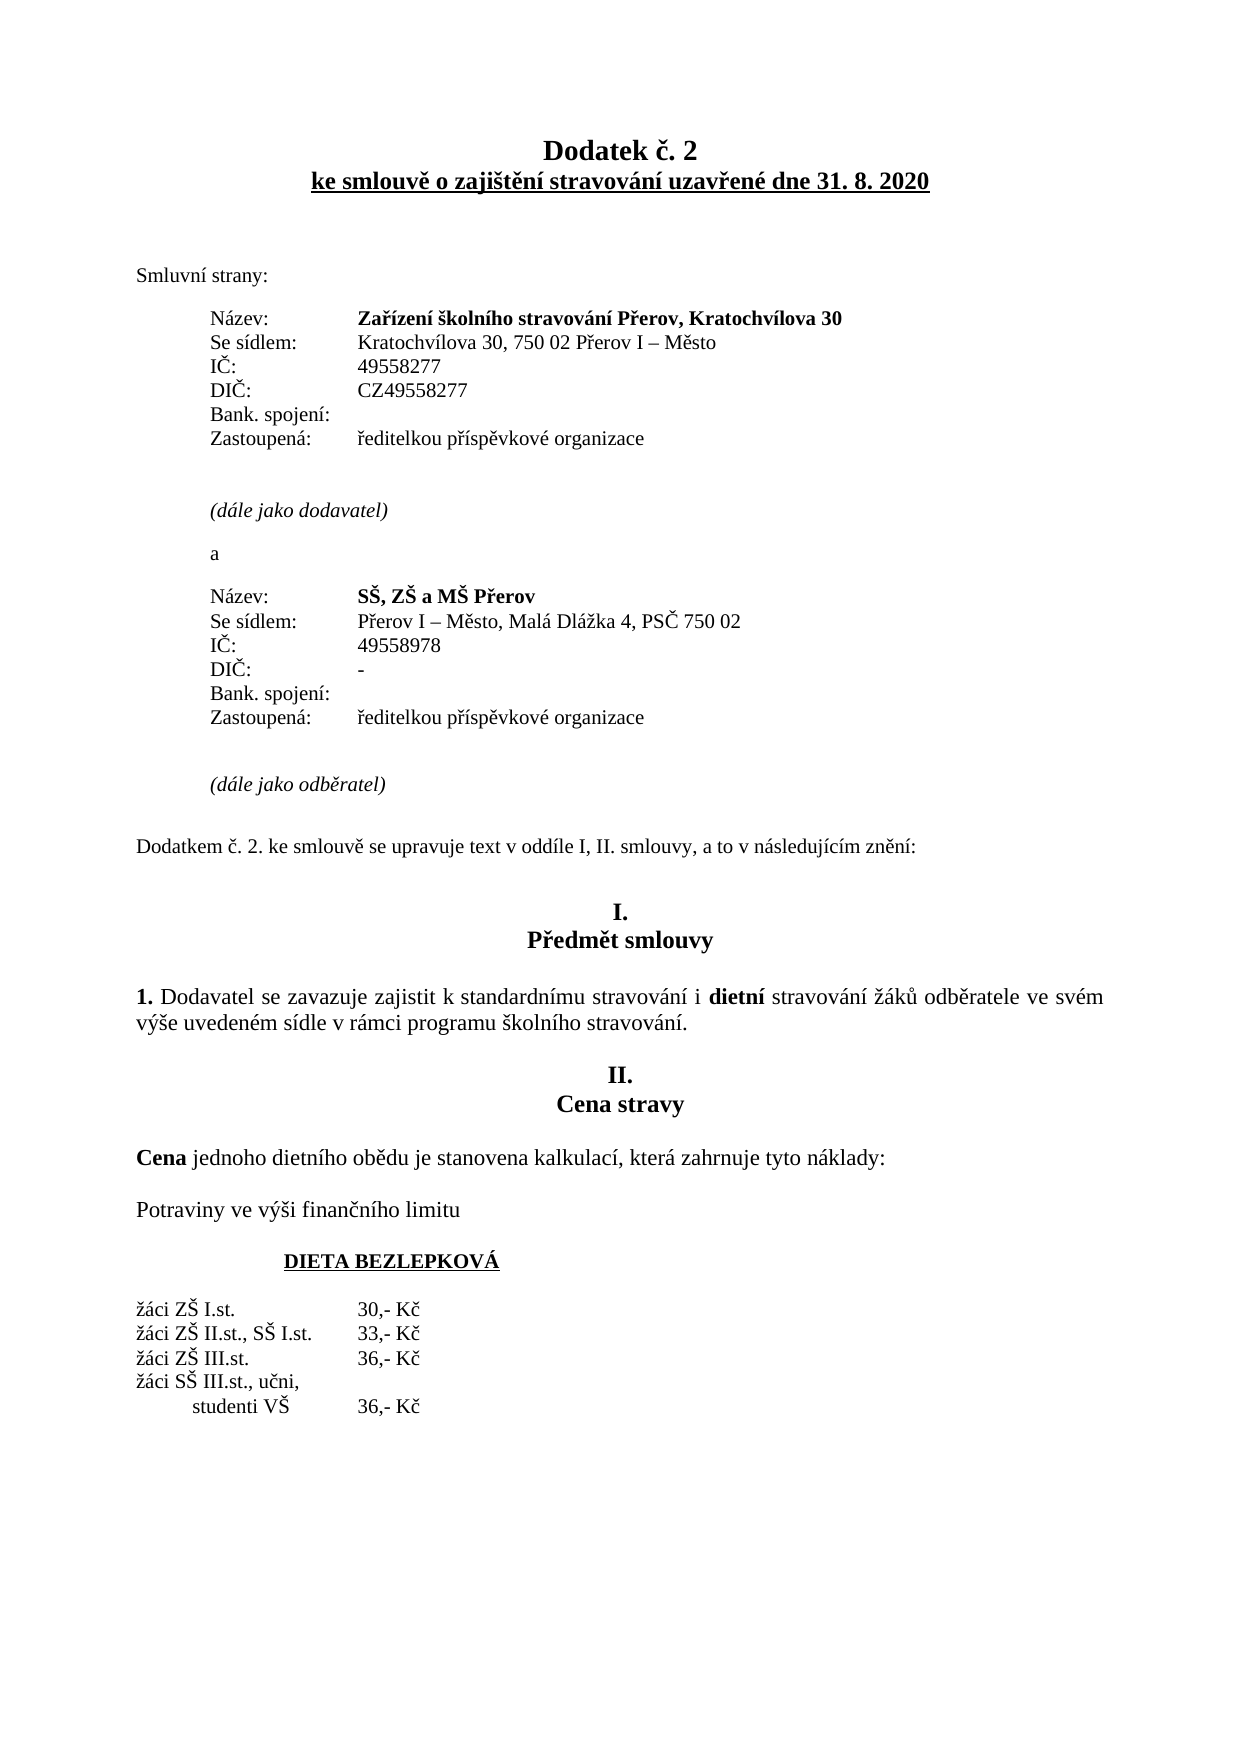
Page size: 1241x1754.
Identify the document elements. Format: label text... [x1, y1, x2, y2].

text Smluvní strany: [136, 262, 1104, 287]
text Bank. spojení: [136, 681, 1104, 705]
text Zastoupená: ředitelkou příspěvkové organizace [136, 426, 1104, 450]
text a [136, 541, 1104, 565]
text IČ: 49558277 [136, 354, 1104, 378]
text DIČ: CZ49558277 [136, 378, 1104, 402]
subtitle Předmět smlouvy [136, 926, 1104, 954]
text DIČ: - [136, 657, 1104, 681]
text žáci ZŠ I.st. 30,- Kč [136, 1297, 1104, 1321]
text Se sídlem: Kratochvílova 30, 750 02 Přerov I – Město [136, 330, 1104, 354]
text (dále jako dodavatel) [136, 498, 1104, 522]
text ke smlouvě o zajištění stravování uzavřené dne 31. 8. 2020 [136, 166, 1104, 195]
text Potraviny ve výši finančního limitu [136, 1196, 1104, 1223]
text DIETA BEZLEPKOVÁ [136, 1249, 1104, 1273]
text IČ: 49558978 [136, 633, 1104, 657]
text Zastoupená: ředitelkou příspěvkové organizace [136, 705, 1104, 729]
title Dodatek č. 2 [136, 133, 1104, 166]
text studenti VŠ 36,- Kč [136, 1393, 1104, 1418]
text Se sídlem: Přerov I – Město, Malá Dlážka 4, PSČ 750 02 [136, 608, 1104, 633]
text II. [136, 1060, 1104, 1089]
text 1. Dodavatel se zavazuje zajistit k standardnímu stravování i dietní stravování žáků odběratele ve svém výše uvedeném sídle v rámci programu školního stravování. [136, 983, 1104, 1036]
text Cena jednoho dietního obědu je stanovena kalkulací, která zahrnuje tyto náklady: [136, 1144, 1104, 1170]
text (dále jako odběratel) [136, 772, 1104, 796]
text žáci SŠ III.st., učni, [136, 1369, 1104, 1393]
text Název: Zařízení školního stravování Přerov, Kratochvílova 30 [136, 306, 1104, 330]
text Cena stravy [136, 1089, 1104, 1117]
text I. [136, 897, 1104, 926]
text Název: SŠ, ZŠ a MŠ Přerov [136, 584, 1104, 608]
text žáci ZŠ II.st., SŠ I.st. 33,- Kč [136, 1321, 1104, 1345]
text Bank. spojení: [136, 402, 1104, 426]
text Dodatkem č. 2. ke smlouvě se upravuje text v oddíle I, II. smlouvy, a to v následujícím znění: [136, 834, 1104, 858]
text žáci ZŠ III.st. 36,- Kč [136, 1345, 1104, 1369]
